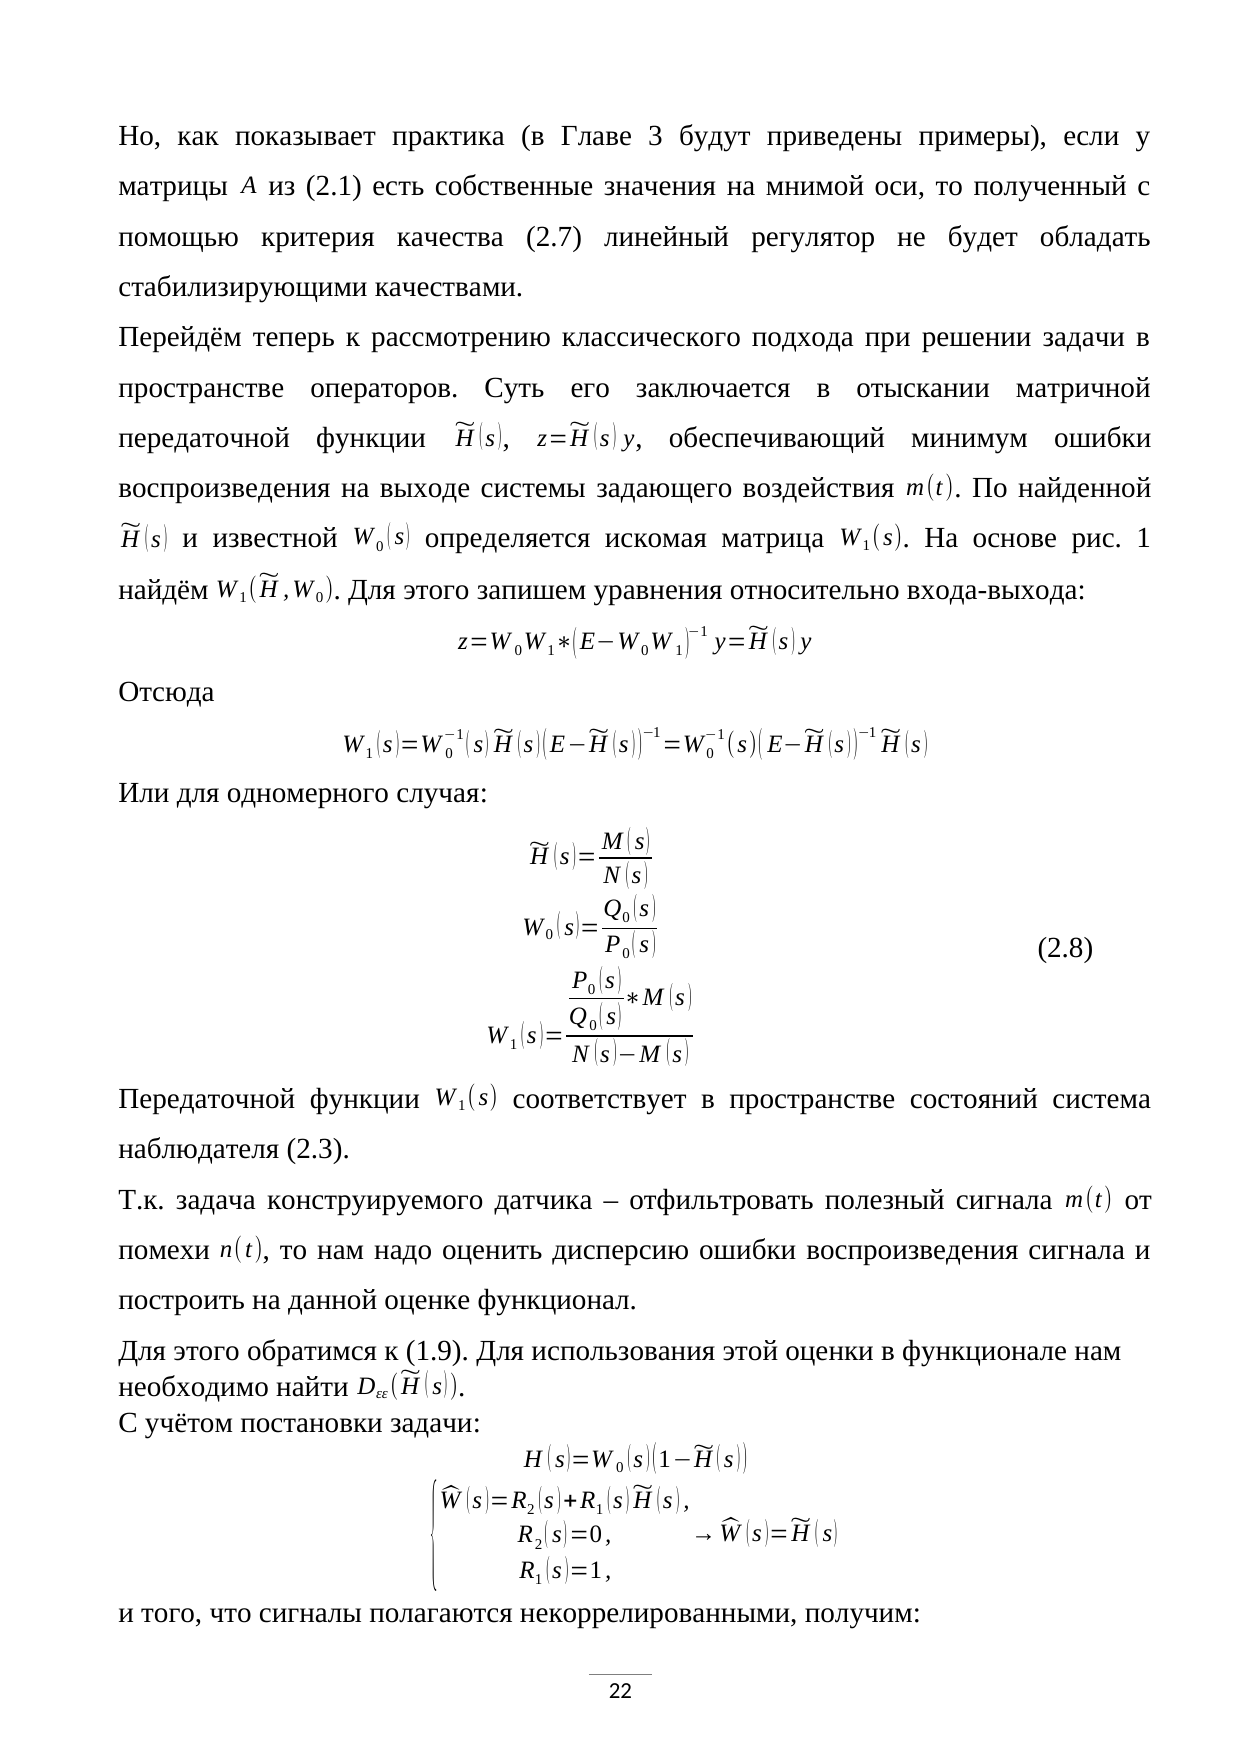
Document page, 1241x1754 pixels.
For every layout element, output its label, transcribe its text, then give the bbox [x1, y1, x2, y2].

text Но, как показывает практика (в Главе 3 будут приведены примеры), если у матрицы из (2.1) есть собственные значения на мнимой оси, то полученный с помощью критерия качества (2.7) линейный регулятор не будет обладать стабилизирующими качествами. [118, 118, 1152, 303]
text С учётом постановки задачи: [118, 1405, 1152, 1439]
text Или для одномерного случая: [118, 776, 1152, 809]
text и того, что сигналы полагаются некоррелированными, получим: [118, 1595, 1152, 1628]
table_header [155, 826, 1026, 1081]
text Т.к. задача конструируемого датчика – отфильтровать полезный сигнала от помехи , то нам надо оценить дисперсию ошибки воспроизведения сигнала и построить на данной оценке функционал. [118, 1182, 1152, 1316]
text Перейдём теперь к рассмотрению классического подхода при решении задачи в пространстве операторов. Суть его заключается в отыскании матричной передаточной функции , , обеспечивающий минимум ошибки воспроизведения на выходе системы задающего воздействия . По найденной и известной определяется искомая матрица . На основе риc. 1 найдём . Для этого запишем уравнения относительно входа-выхода: [118, 319, 1152, 606]
text Отсюда [118, 674, 1152, 707]
text Для этого обратимся к (1.9). Для использования этой оценки в функционале нам необходимо найти . [118, 1333, 1152, 1402]
table_header (2.8) [1026, 826, 1115, 1081]
text Передаточной функции соответствует в пространстве состояний система наблюдателя (2.3). [118, 1081, 1152, 1165]
